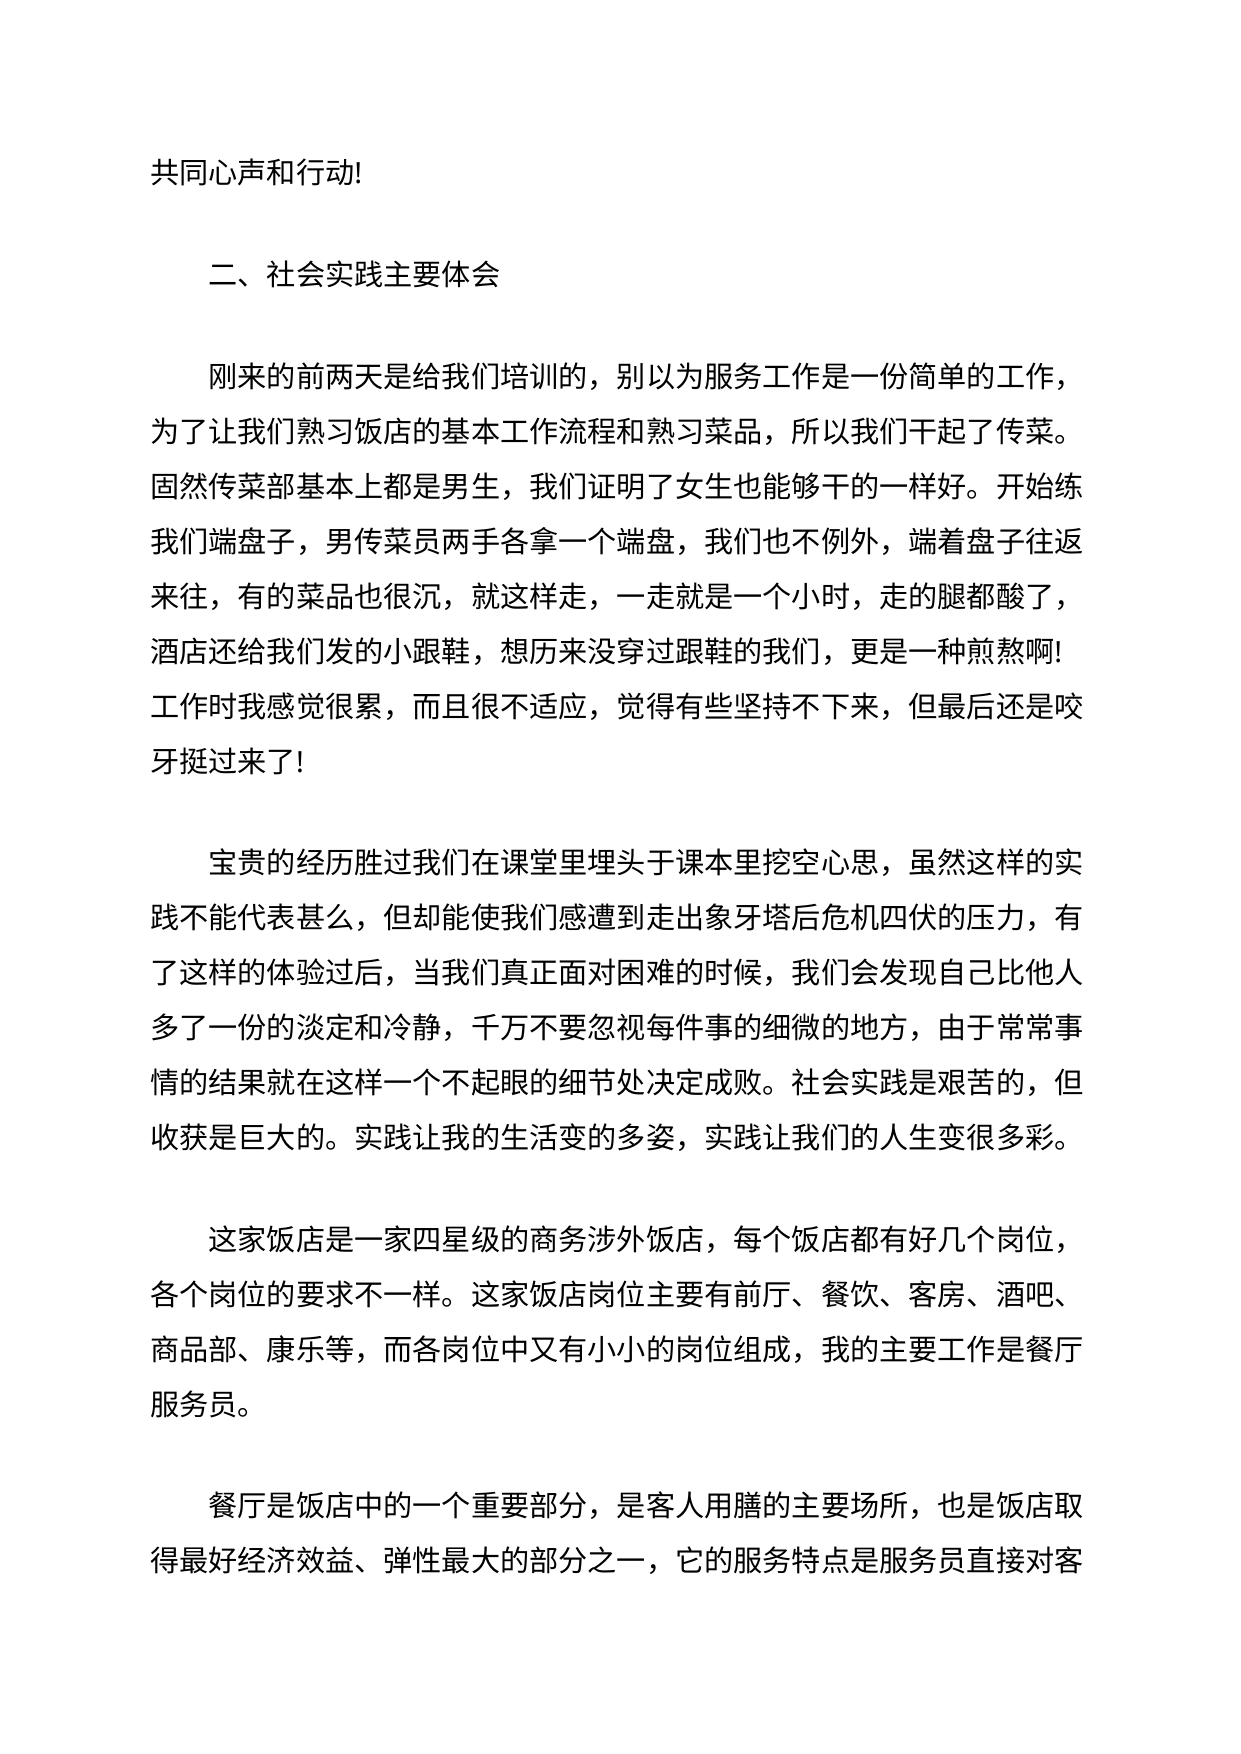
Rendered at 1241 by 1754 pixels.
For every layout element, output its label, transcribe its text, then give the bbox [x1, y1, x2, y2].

text 这家饭店是一家四星级的商务涉外饭店，每个饭店都有好几个岗位，各个岗位的要求不一样。这家饭店岗位主要有前厅、餐饮、客房、酒吧、商品部、康乐等，而各岗位中又有小小的岗位组成，我的主要工作是餐厅服务员。 [150, 1216, 1090, 1423]
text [150, 1483, 1090, 1580]
text 刚来的前两天是给我们培训的，别以为服务工作是一份简单的工作，为了让我们熟习饭店的基本工作流程和熟习菜品，所以我们干起了传菜。固然传菜部基本上都是男生，我们证明了女生也能够干的一样好。开始练我们端盘子，男传菜员两手各拿一个端盘，我们也不例外，端着盘子往返来往，有的菜品也很沉，就这样走，一走就是一个小时，走的腿都酸了，酒店还给我们发的小跟鞋，想历来没穿过跟鞋的我们，更是一种煎熬啊!工作时我感觉很累，而且很不适应，觉得有些坚持不下来，但最后还是咬牙挺过来了! [150, 354, 1090, 781]
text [150, 150, 1090, 192]
text 二、社会实践主要体会 [150, 252, 1090, 294]
text 宝贵的经历胜过我们在课堂里埋头于课本里挖空心思，虽然这样的实践不能代表甚么，但却能使我们感遭到走出象牙塔后危机四伏的压力，有了这样的体验过后，当我们真正面对困难的时候，我们会发现自己比他人多了一份的淡定和冷静，千万不要忽视每件事的细微的地方，由于常常事情的结果就在这样一个不起眼的细节处决定成败。社会实践是艰苦的，但收获是巨大的。实践让我的生活变的多姿，实践让我们的人生变很多彩。 [150, 840, 1090, 1157]
